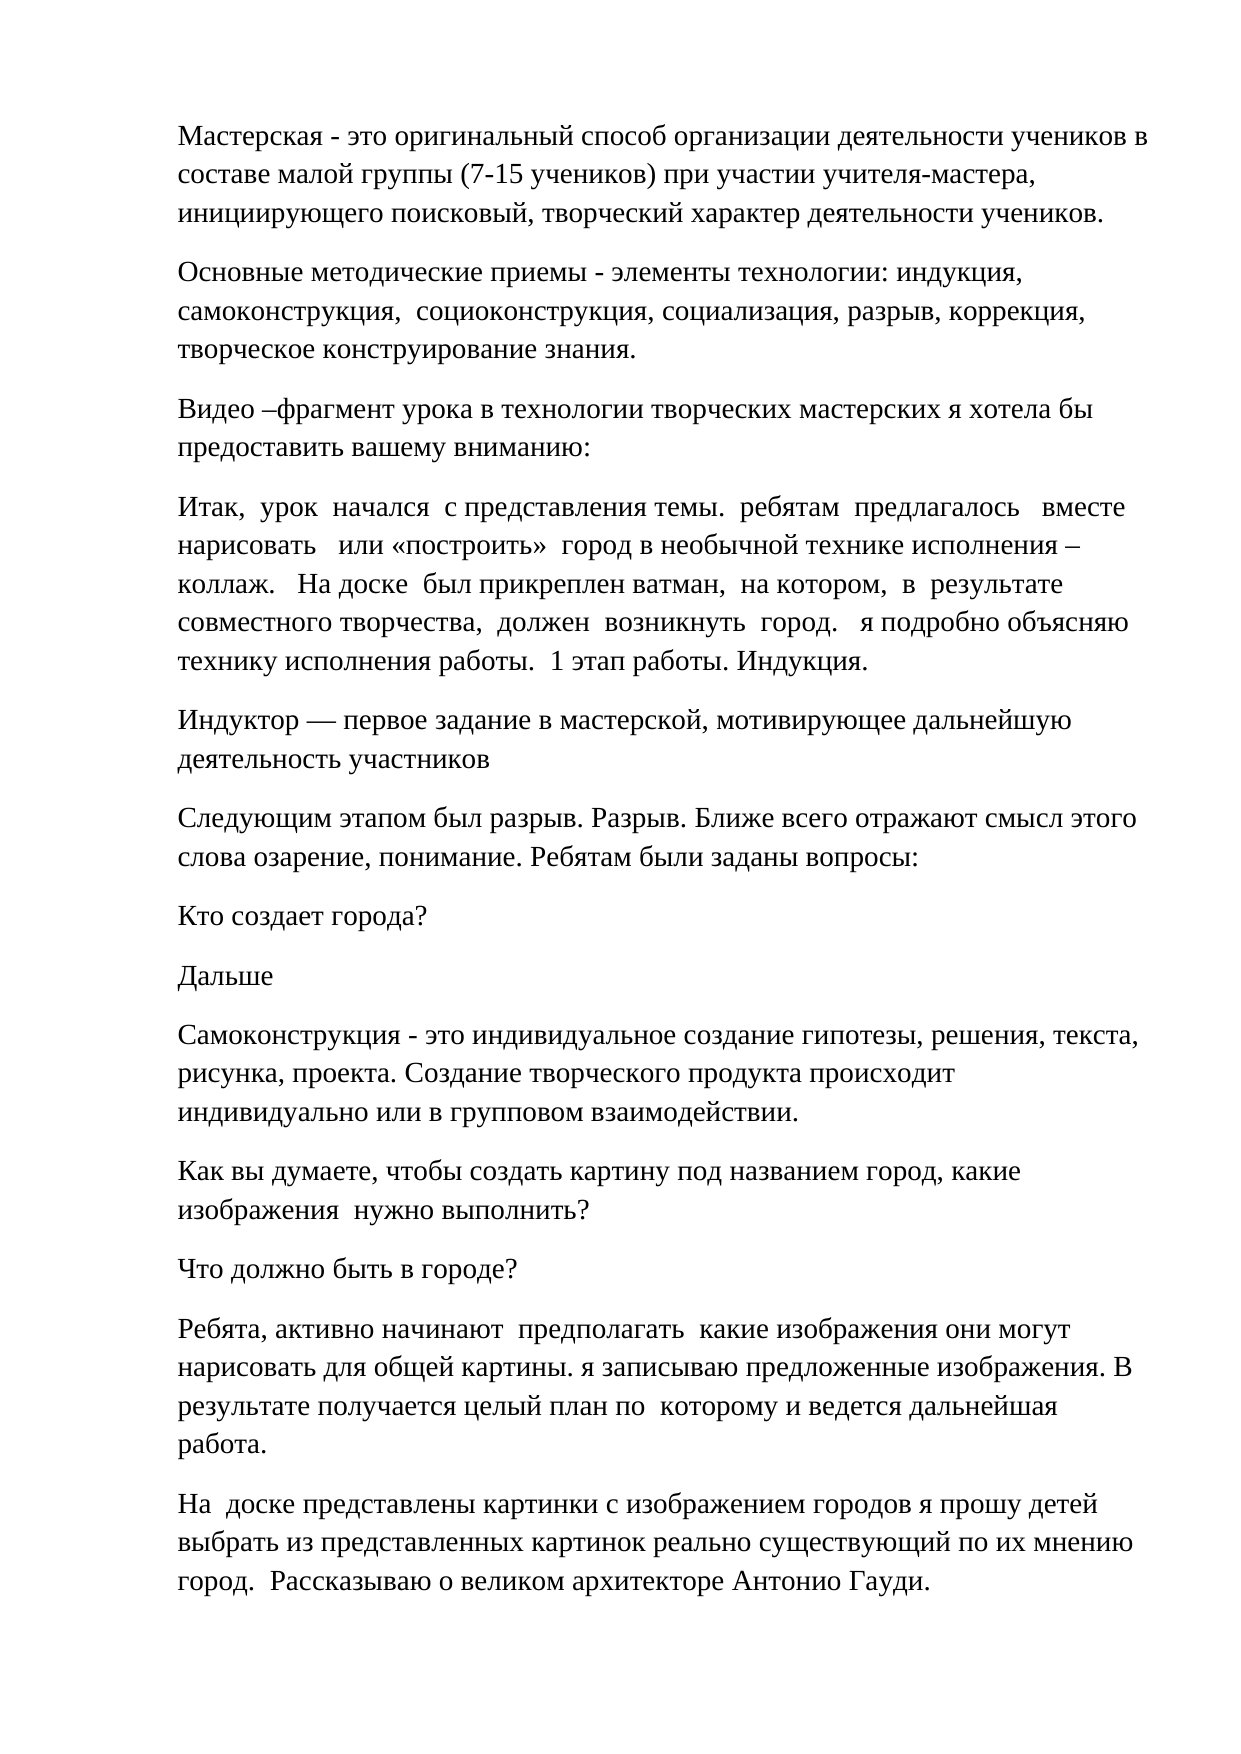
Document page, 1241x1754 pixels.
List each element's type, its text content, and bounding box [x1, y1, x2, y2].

text Следующим этапом был разрыв. Разрыв. Ближе всего отражают смысл этого слова озарение, понимание. Ребятам были заданы вопросы: [177, 800, 1152, 872]
text Видео –фрагмент урока в технологии творческих мастерских я хотела бы предоставить вашему вниманию: [177, 391, 1152, 463]
text Основные методические приемы - элементы технологии: индукция, самоконструкция, социоконструкция, социализация, разрыв, коррекция, творческое конструирование знания. [177, 254, 1152, 365]
text Итак, урок начался с представления темы. ребятам предлагалось вместе нарисовать или «построить» город в необычной технике исполнения – коллаж. На доске был прикреплен ватман, на котором, в результате совместного творчества, должен возникнуть город. я подробно объясняю технику исполнения работы. 1 этап работы. Индукция. [177, 489, 1152, 677]
text Ребята, активно начинают предполагать какие изображения они могут нарисовать для общей картины. я записываю предложенные изображения. В результате получается целый план по которому и ведется дальнейшая работа. [177, 1311, 1152, 1460]
text Что должно быть в городе? [177, 1251, 1152, 1285]
text Как вы думаете, чтобы создать картину под названием город, какие изображения нужно выполнить? [177, 1153, 1152, 1226]
text Самоконструкция - это индивидуальное создание гипотезы, решения, текста, рисунка, проекта. Создание творческого продукта происходит индивидуально или в групповом взаимодействии. [177, 1017, 1152, 1128]
text Мастерская - это оригинальный способ организации деятельности учеников в составе малой группы (7-15 учеников) при участии учителя-мастера, инициирующего поисковый, творческий характер деятельности учеников. [177, 118, 1152, 229]
text Кто создает города? [177, 898, 1152, 932]
text Индуктор — первое задание в мастерской, мотивирующее дальнейшую деятельность участников [177, 702, 1152, 774]
text Дальше [177, 958, 1152, 991]
text На доске представлены картинки с изображением городов я прошу детей выбрать из представленных картинок реально существующий по их мнению город. Рассказываю о великом архитекторе Антонио Гауди. [177, 1486, 1152, 1596]
